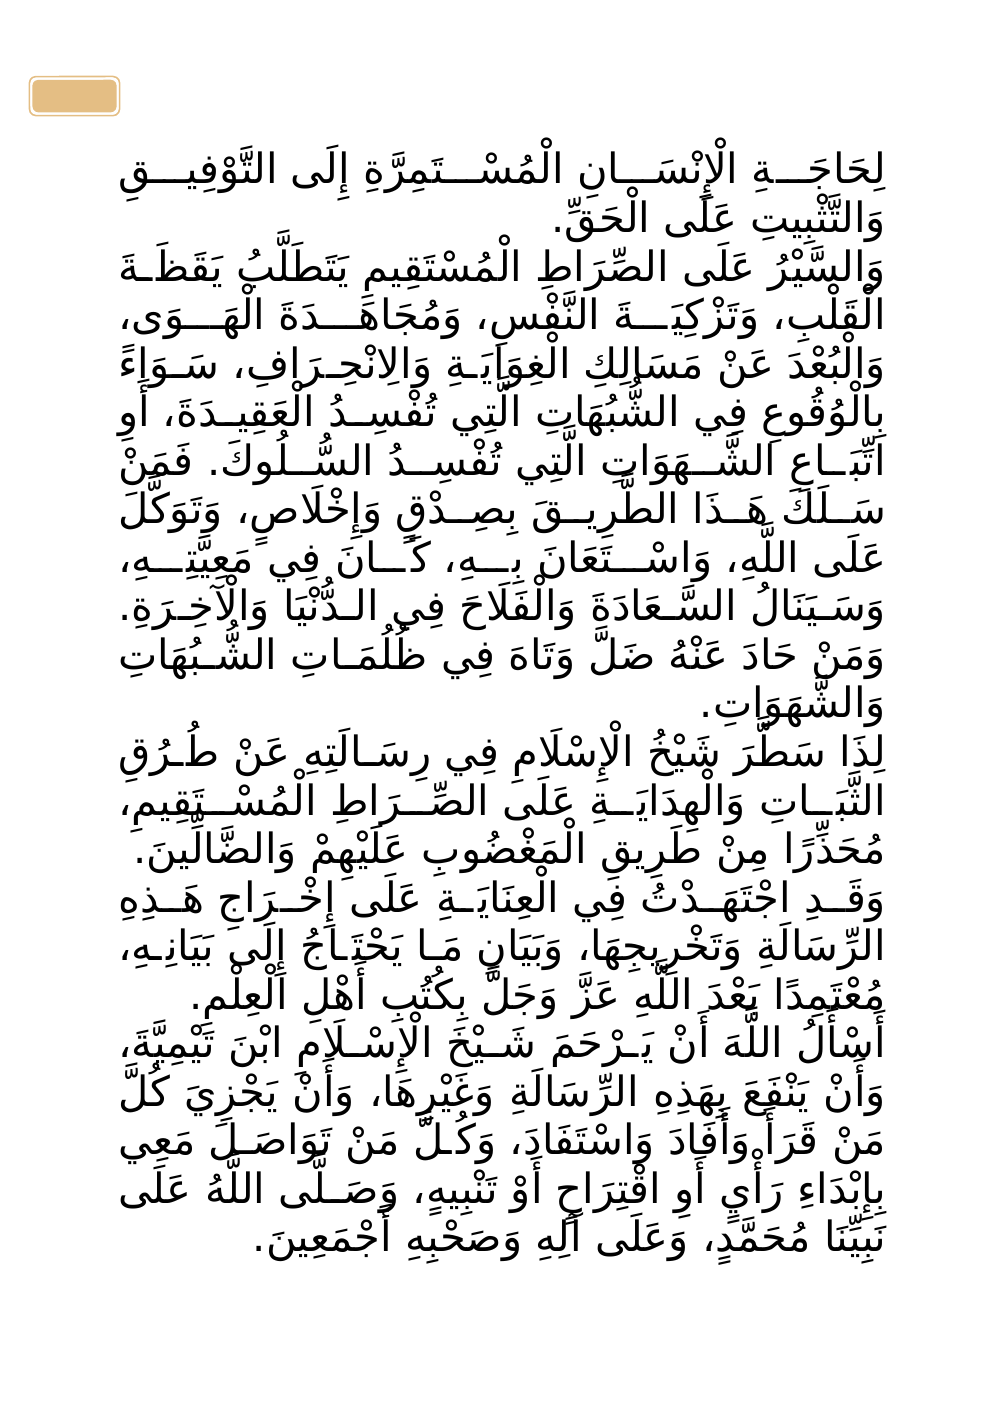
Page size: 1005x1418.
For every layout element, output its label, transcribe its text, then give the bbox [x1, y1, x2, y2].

text وَقَدِ اجْتَهَدْتُ فِي الْعِنَايَةِ عَلَى إِخْرَاجِ هَذِهِ الرِّسَالَةِ وَتَخْرِيجِهَا، وَبَيَانِ مَا يَحْتَاجُ إِلَى بَيَانِهِ، مُعْتَمِدًا بَعْدَ اللَّهِ عَزَّ وَجَلَّ بِكُتُبِ أَهْلِ الْعِلْمِ. [118, 873, 886, 1019]
text أَسْأَلُ اللَّهَ أَنْ يَرْحَمَ شَيْخَ الْإِسْلَامِ ابْنَ تَيْمِيَّةَ، وَأَنْ يَنْفَعَ بِهَذِهِ الرِّسَالَةِ وَغَيْرِهَا، وَأَنْ يَجْزِيَ كُلَّ مَنْ قَرَأَ وَأَفَادَ وَاسْتَفَادَ، وَكُلَّ مَنْ تَوَاصَلَ مَعِي بِإِبْدَاءِ رَأْيٍ أَوِ اقْتِرَاحٍ أَوْ تَنْبِيهٍ، وَصَلَّى اللَّهُ عَلَى نَبِيِّنَا مُحَمَّدٍ، وَعَلَى آلِهِ وَصَحْبِهِ أَجْمَعِينَ. [118, 1019, 886, 1262]
text لِذَا سَطَّرَ شَيْخُ الْإِسْلَامِ فِي رِسَالَتِهِ عَنْ طُرُقِ الثَّبَاتِ وَالْهِدَايَةِ عَلَى الصِّرَاطِ الْمُسْتَقِيمِ، مُحَذِّرًا مِنْ طَرِيقِ الْمَغْضُوبِ عَلَيْهِمْ وَالضَّالِّينَ. [118, 728, 886, 873]
text وَالسَّيْرُ عَلَى الصِّرَاطِ الْمُسْتَقِيمِ يَتَطَلَّبُ يَقَظَةَ الْقَلْبِ، وَتَزْكِيَةَ النَّفْسِ، وَمُجَاهَدَةَ الْهَوَى، وَالْبُعْدَ عَنْ مَسَالِكِ الْغِوَايَةِ وَالِانْحِرَافِ، سَوَاءً بِالْوُقُوعِ فِي الشُّبُهَاتِ الَّتِي تُفْسِدُ الْعَقِيدَةَ، أَوِ اتِّبَاعِ الشَّهَوَاتِ الَّتِي تُفْسِدُ السُّلُوكَ. فَمَنْ سَلَكَ هَذَا الطَّرِيقَ بِصِدْقٍ وَإِخْلَاصٍ، وَتَوَكَّلَ عَلَى اللَّهِ، وَاسْتَعَانَ بِهِ، كَانَ فِي مَعِيَّتِهِ، وَسَيَنَالُ السَّعَادَةَ وَالْفَلَاحَ فِي الدُّنْيَا وَالْآخِرَةِ. وَمَنْ حَادَ عَنْهُ ضَلَّ وَتَاهَ فِي ظُلُمَاتِ الشُّبُهَاتِ وَالشَّهَوَاتِ. [118, 242, 886, 728]
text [118, 145, 886, 242]
